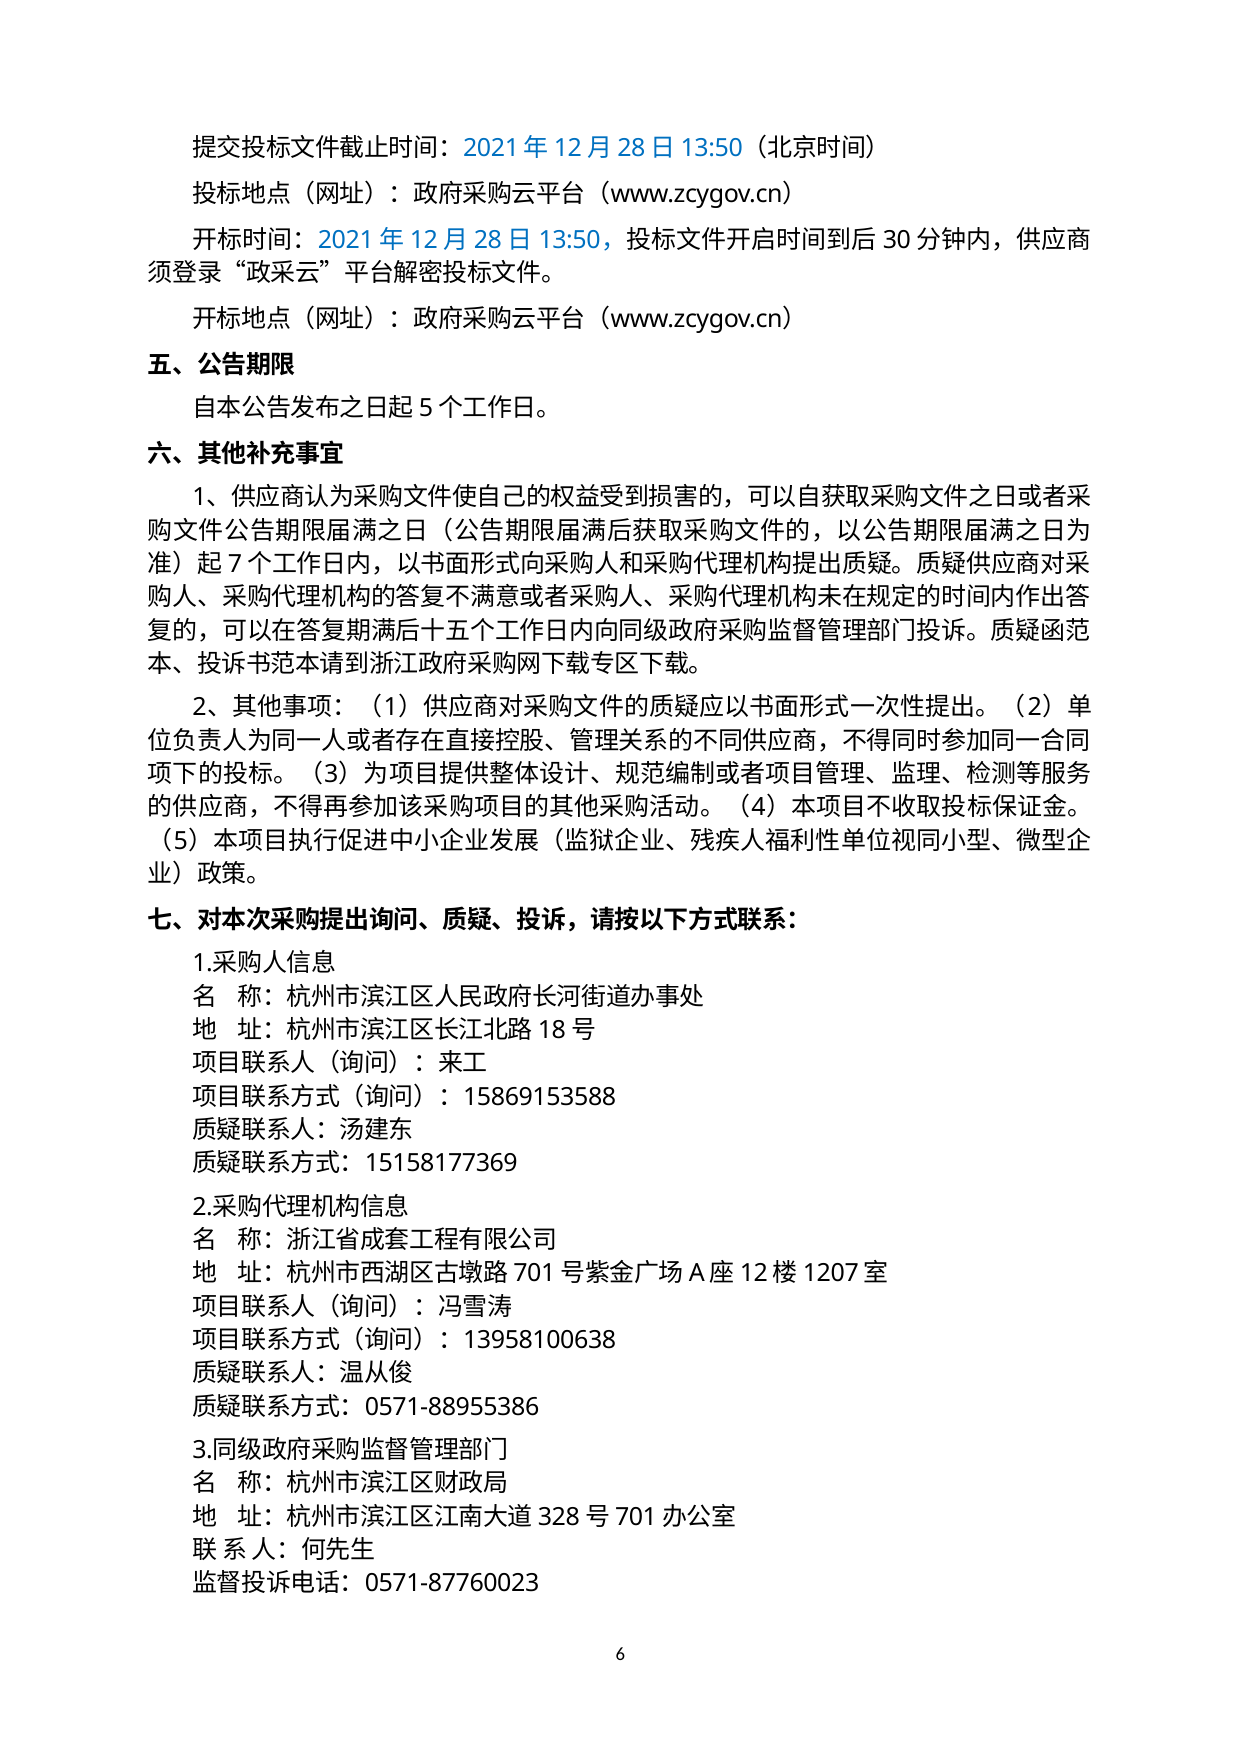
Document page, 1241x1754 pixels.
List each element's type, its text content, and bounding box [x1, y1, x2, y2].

text 2、其他事项：（1）供应商对采购文件的质疑应以书面形式一次性提出。（2）单位负责人为同一人或者存在直接控股、管理关系的不同供应商，不得同时参加同一合同项下的投标。（3）为项目提供整体设计、规范编制或者项目管理、监理、检测等服务的供应商，不得再参加该采购项目的其他采购活动。（4）本项目不收取投标保证金。（5）本项目执行促进中小企业发展（监狱企业、残疾人福利性单位视同小型、微型企业）政策。 [148, 689, 1092, 889]
text 3.同级政府采购监督管理部门 [148, 1432, 1092, 1465]
text 六、其他补充事宜 [148, 436, 1092, 469]
text 项目联系人（询问）：冯雪涛 [148, 1288, 1092, 1322]
text 项目联系人（询问）：来工 [148, 1045, 1092, 1078]
text 质疑联系方式：15158177369 [148, 1145, 1092, 1178]
text 2.采购代理机构信息 [148, 1188, 1092, 1222]
text 质疑联系人：汤建东 [148, 1112, 1092, 1145]
text 五、公告期限 [148, 347, 1092, 380]
text 名 称：杭州市滨江区人民政府长河街道办事处 [148, 978, 1092, 1012]
text 1、供应商认为采购文件使自己的权益受到损害的，可以自获取采购文件之日或者采购文件公告期限届满之日（公告期限届满后获取采购文件的，以公告期限届满之日为准）起7个工作日内，以书面形式向采购人和采购代理机构提出质疑。质疑供应商对采购人、采购代理机构的答复不满意或者采购人、采购代理机构未在规定的时间内作出答复的，可以在答复期满后十五个工作日内向同级政府采购监督管理部门投诉。质疑函范本、投诉书范本请到浙江政府采购网下载专区下载。 [148, 479, 1092, 679]
text 联 系 人：何先生 [148, 1532, 1092, 1565]
text 地 址：杭州市滨江区长江北路18号 [148, 1012, 1092, 1045]
text 自本公告发布之日起5个工作日。 [148, 390, 1092, 423]
text 提交投标文件截止时间：2021年12月28日 13:50（北京时间） [148, 130, 1092, 163]
text 地 址：杭州市西湖区古墩路701号紫金广场A座12楼1207室 [148, 1255, 1092, 1288]
text 投标地点（网址）：政府采购云平台（www.zcygov.cn） [148, 176, 1092, 209]
text 1.采购人信息 [148, 945, 1092, 978]
text 项目联系方式（询问）：15869153588 [148, 1078, 1092, 1112]
text 开标时间：2021年12月28日 13:50，投标文件开启时间到后30分钟内，供应商须登录“政采云”平台解密投标文件。 [148, 222, 1092, 288]
text 项目联系方式（询问）：13958100638 [148, 1322, 1092, 1355]
text 名 称：杭州市滨江区财政局 [148, 1465, 1092, 1498]
text 监督投诉电话：0571-87760023 [148, 1565, 1092, 1598]
text 七、对本次采购提出询问、质疑、投诉，请按以下方式联系： [148, 902, 1092, 935]
text 质疑联系人：温从俊 [148, 1355, 1092, 1388]
text 地 址：杭州市滨江区江南大道328号701办公室 [148, 1498, 1092, 1532]
text 质疑联系方式：0571-88955386 [148, 1388, 1092, 1422]
text 开标地点（网址）：政府采购云平台（www.zcygov.cn） [148, 301, 1092, 334]
text 名 称：浙江省成套工程有限公司 [148, 1222, 1092, 1255]
